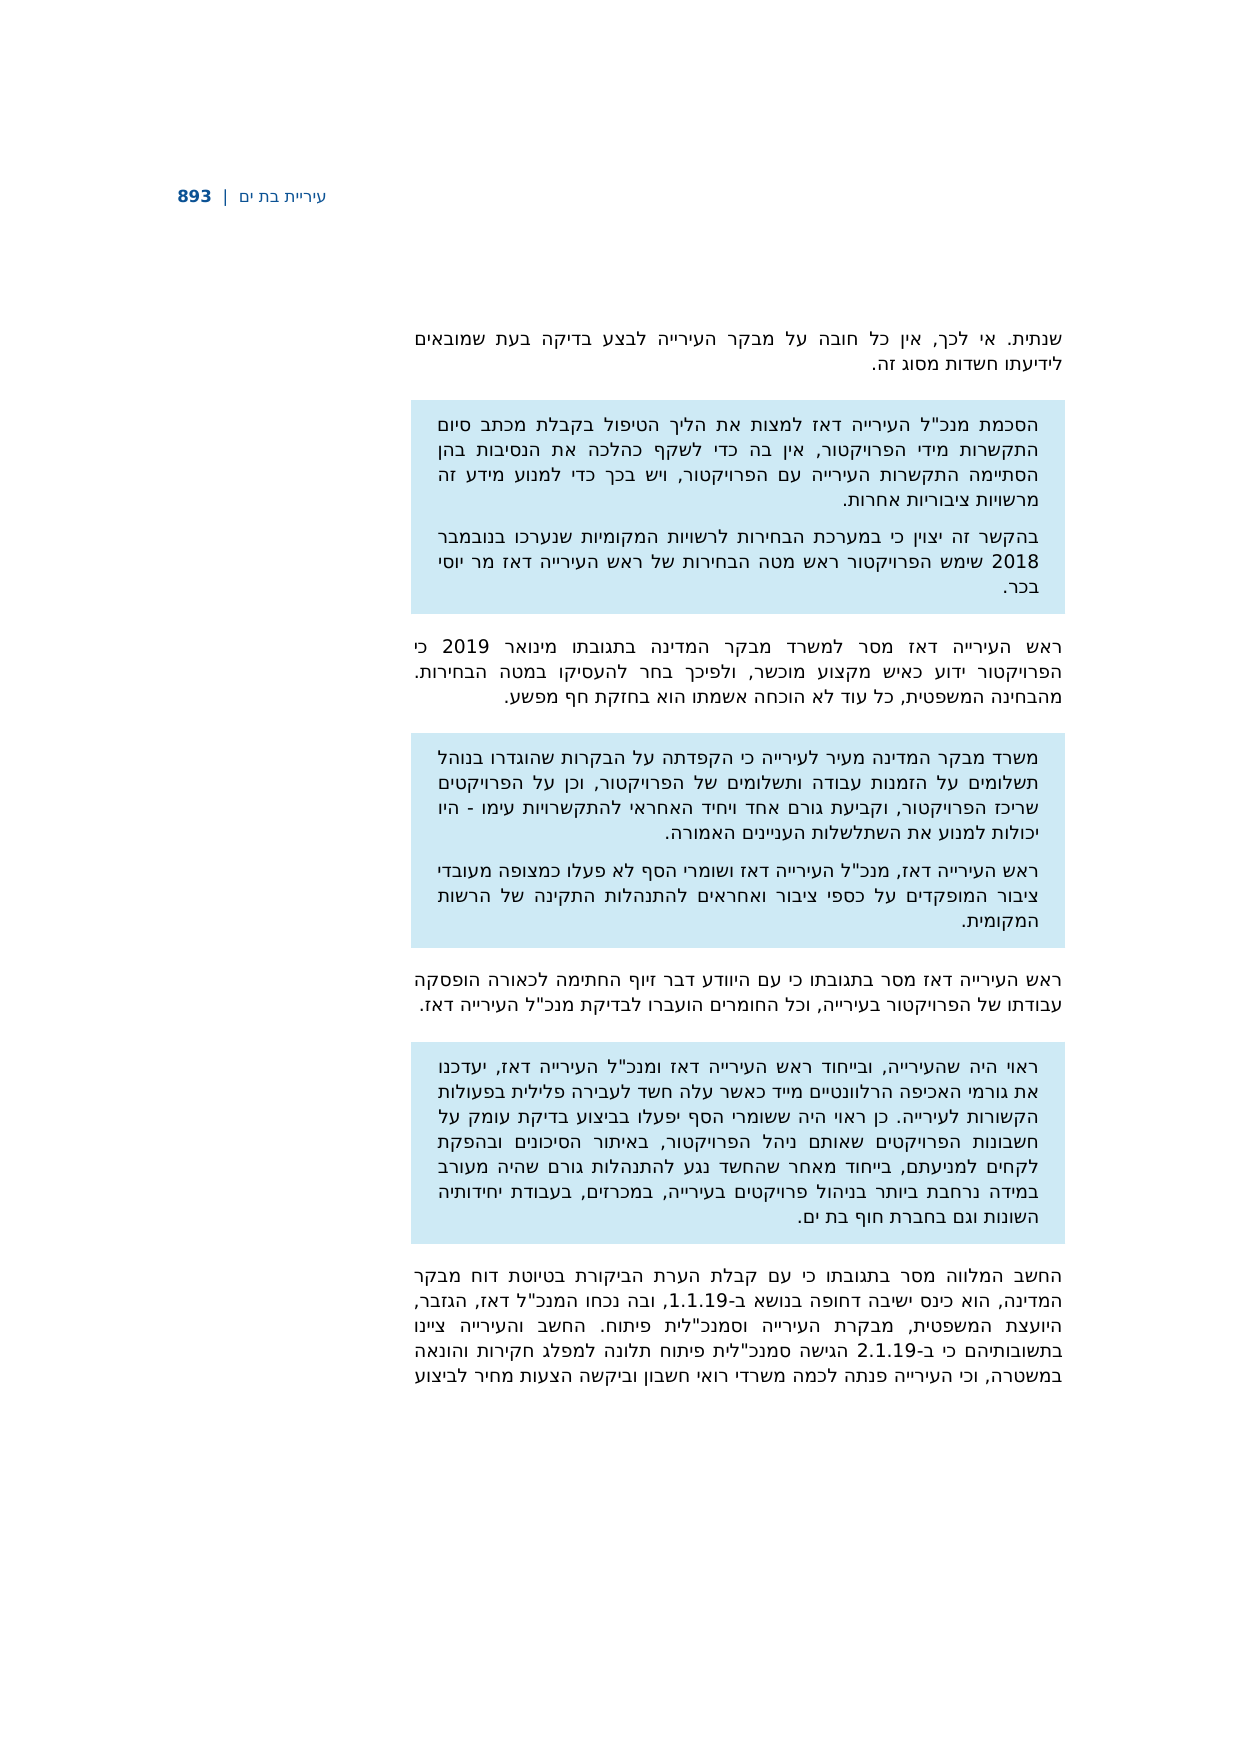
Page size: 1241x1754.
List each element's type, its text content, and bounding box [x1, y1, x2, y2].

text בהקשר זה יצוין כי במערכת הבחירות לרשויות המקומיות שנערכו בנובמבר 2018 שימש הפרויקטור ראש מטה הבחירות של ראש העירייה דאז מר יוסי בכר. [414, 512, 1062, 611]
text ראש העירייה דאז מסר בתגובתו כי עם היוודע דבר זיוף החתימה לכאורה הופסקה עבודתו של הפרויקטור בעירייה, וכל החומרים הועברו לבדיקת מנכ"ל העירייה דאז. [413, 967, 1063, 1017]
text ראוי היה שהעירייה, ובייחוד ראש העירייה דאז ומנכ"ל העירייה דאז, יעדכנו את גורמי האכיפה הרלוונטיים מייד כאשר עלה חשד לעבירה פלילית בפעולות הקשורות לעירייה. כן ראוי היה ששומרי הסף יפעלו בביצוע בדיקת עומק על חשבונות הפרויקטים שאותם ניהל הפרויקטור, באיתור הסיכונים ובהפקת לקחים למניעתם, בייחוד מאחר שהחשד נגע להתנהלות גורם שהיה מעורב במידה נרחבת ביותר בניהול פרויקטים בעירייה, במכרזים, בעבודת יחידותיה השונות וגם בחברת חוף בת ים. [414, 1045, 1062, 1241]
text ראש העירייה דאז מסר למשרד מבקר המדינה בתגובתו מינואר 2019 כי הפרויקטור ידוע כאיש מקצוע מוכשר, ולפיכך בחר להעסיקו במטה הבחירות. מהבחינה המשפטית, כל עוד לא הוכחה אשמתו הוא בחזקת חף מפשע. [413, 633, 1063, 708]
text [413, 1262, 1063, 1387]
text הסכמת מנכ"ל העירייה דאז למצות את הליך הטיפול בקבלת מכתב סיום התקשרות מידי הפרויקטור, אין בה כדי לשקף כהלכה את הנסיבות בהן הסתיימה התקשרות העירייה עם הפרויקטור, ויש בכך כדי למנוע מידע זה מרשויות ציבוריות אחרות. [414, 403, 1062, 511]
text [413, 325, 1063, 375]
text משרד מבקר המדינה מעיר לעירייה כי הקפדתה על הבקרות שהוגדרו בנוהל תשלומים על הזמנות עבודה ותשלומים של הפרויקטור, וכן על הפרויקטים שריכז הפרויקטור, וקביעת גורם אחד ויחיד האחראי להתקשרויות עימו - היו יכולות למנוע את השתלשלות העניינים האמורה. [414, 736, 1062, 845]
text ראש העירייה דאז, מנכ"ל העירייה דאז ושומרי הסף לא פעלו כמצופה מעובדי ציבור המופקדים על כספי ציבור ואחראים להתנהלות התקינה של הרשות המקומית. [414, 846, 1062, 945]
